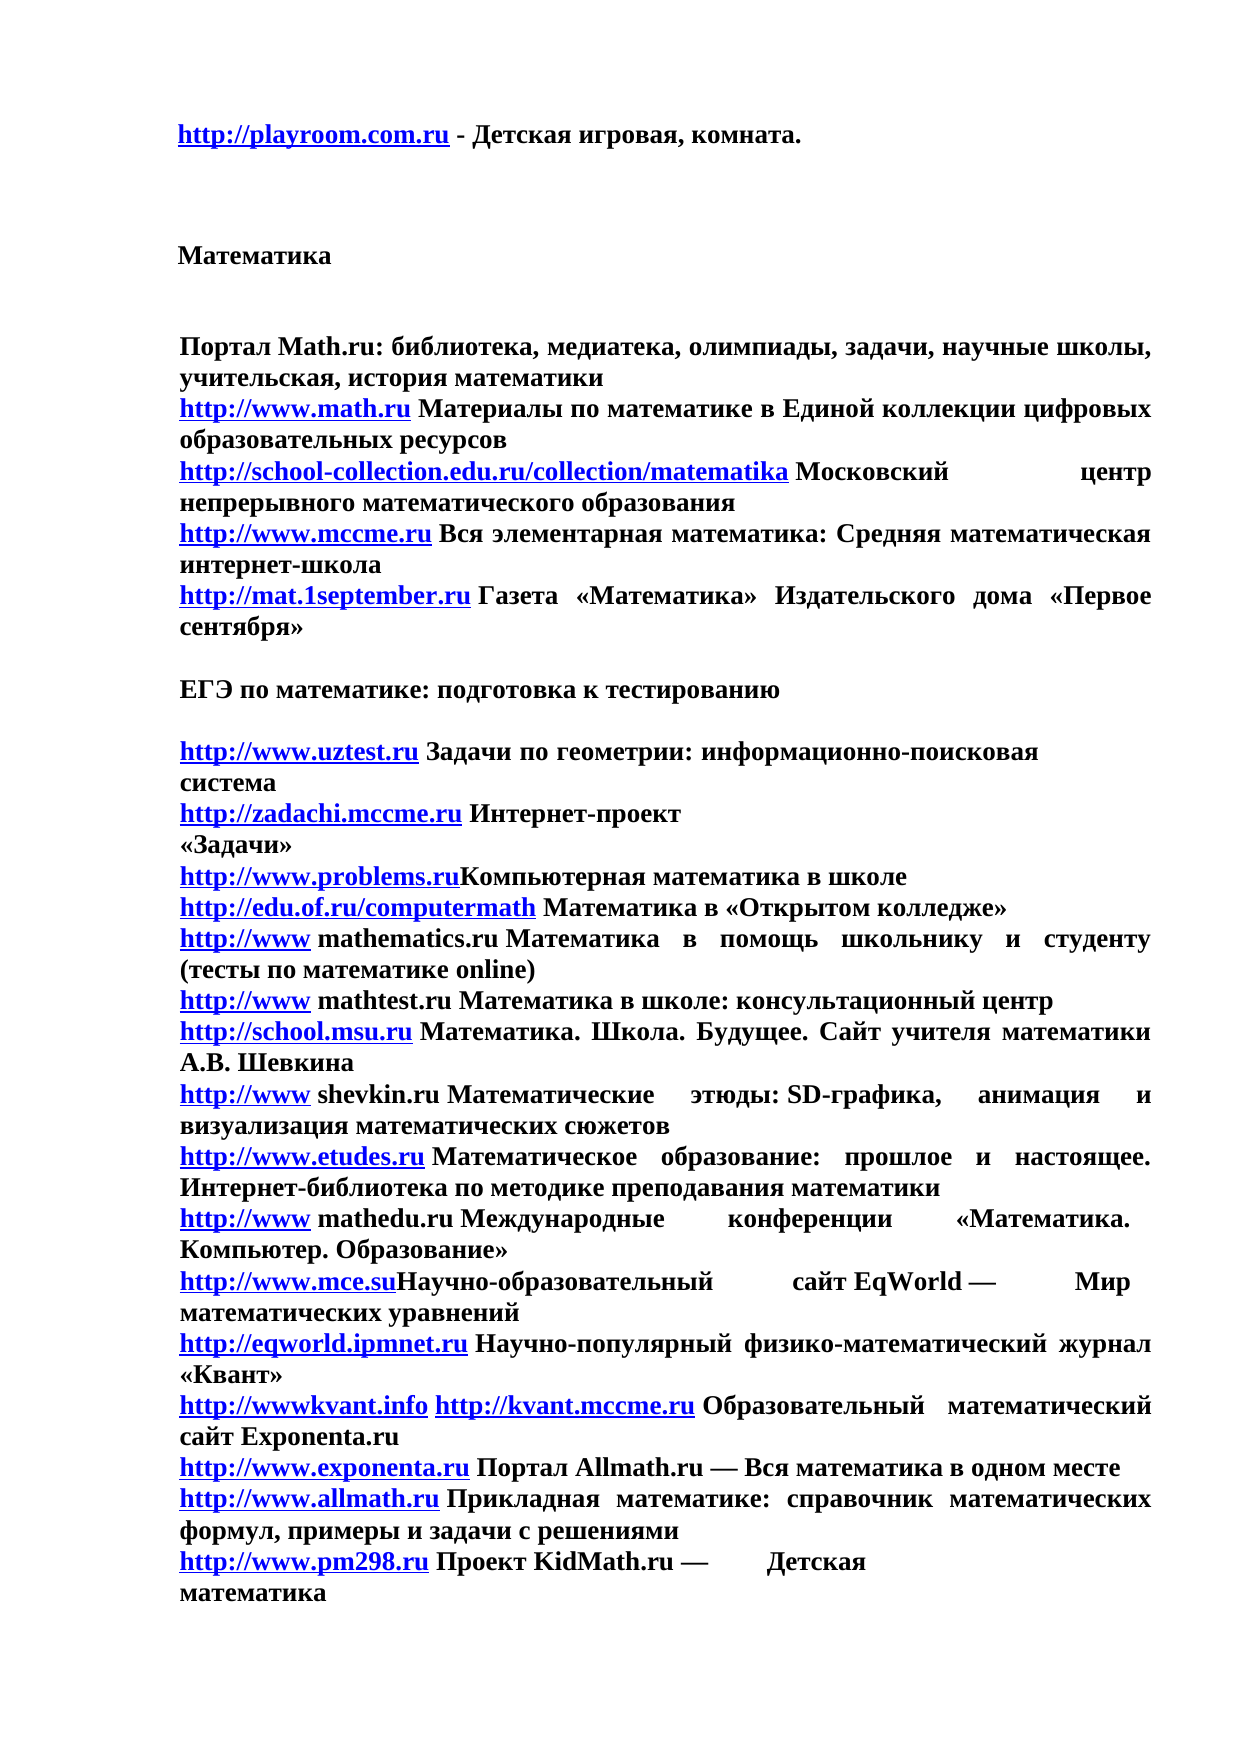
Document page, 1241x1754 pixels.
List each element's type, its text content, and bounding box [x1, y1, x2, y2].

text http://www.mce.suНаучно-образовательный сайт EqWorld — Мир математических уравнений [179, 1264, 1131, 1327]
text http://edu.of.ru/computermath Математика в «Открытом колледже» [179, 891, 1152, 922]
text http://zadachi.mccme.ru Интернет-проект «Задачи» [179, 797, 799, 860]
text Портал Math.ru: библиотека, медиатека, олимпиады, задачи, научные школы, учительская, история математики [179, 330, 1152, 392]
text http://www.allmath.ru Прикладная математике: справочник математических формул, примеры и задачи с решениями [179, 1483, 1152, 1545]
text http://www.etudes.ru Математическое образование: прошлое и настоящее. Интернет-библиотека по методике преподавания математики [179, 1140, 1152, 1202]
text http://www.math.ru Материалы по математике в Единой коллекции цифровых образовательных ресурсов [179, 392, 1152, 455]
text http://wwwkvant.info http://kvant.mccme.ru Образовательный математический сайт Exponenta.ru [179, 1389, 1152, 1451]
text Математика [177, 239, 1152, 270]
text http://school.msu.ru Математика. Школа. Будущее. Сайт учителя математики А.В. Шевкина [179, 1015, 1152, 1078]
text http://mat.1september.ru Газета «Математика» Издательского дома «Первое сентября» [179, 579, 1152, 642]
text http://www mathematics.ru Математика в помощь школьнику и студенту (тесты по математике online) [179, 922, 1152, 984]
text http://www.problems.ruКомпьютерная математика в школе [179, 860, 1152, 891]
text http://www mathedu.ru Международные конференции «Математика. Компьютер. Образование» [179, 1202, 1131, 1264]
text http://www mathtest.ru Математика в школе: консультационный центр [179, 984, 1152, 1015]
text http://school-collection.edu.ru/collection/matematika Московский центр непрерывного математического образования [179, 455, 1152, 517]
text http://www.pm298.ru Проект KidMath.ru — Детская математика [179, 1545, 866, 1607]
text http://www.uztest.ru Задачи по геометрии: информационно-поисковая система [179, 735, 1039, 797]
text http://www shevkin.ru Математические этюды: SD-графика, анимация и визуализация математических сюжетов [179, 1078, 1152, 1140]
text ЕГЭ по математике: подготовка к тестированию [179, 673, 1152, 704]
text http://www.exponenta.ru Портал Allmath.ru — Вся математика в одном месте [179, 1451, 1152, 1483]
text http://playroom.com.ru - Детская игровая, комната. [177, 118, 1152, 149]
text http://eqworld.ipmnet.ru Научно-популярный физико-математический журнал «Квант» [179, 1327, 1152, 1389]
text http://www.mccme.ru Вся элементарная математика: Средняя математическая интернет-школа [179, 517, 1152, 579]
